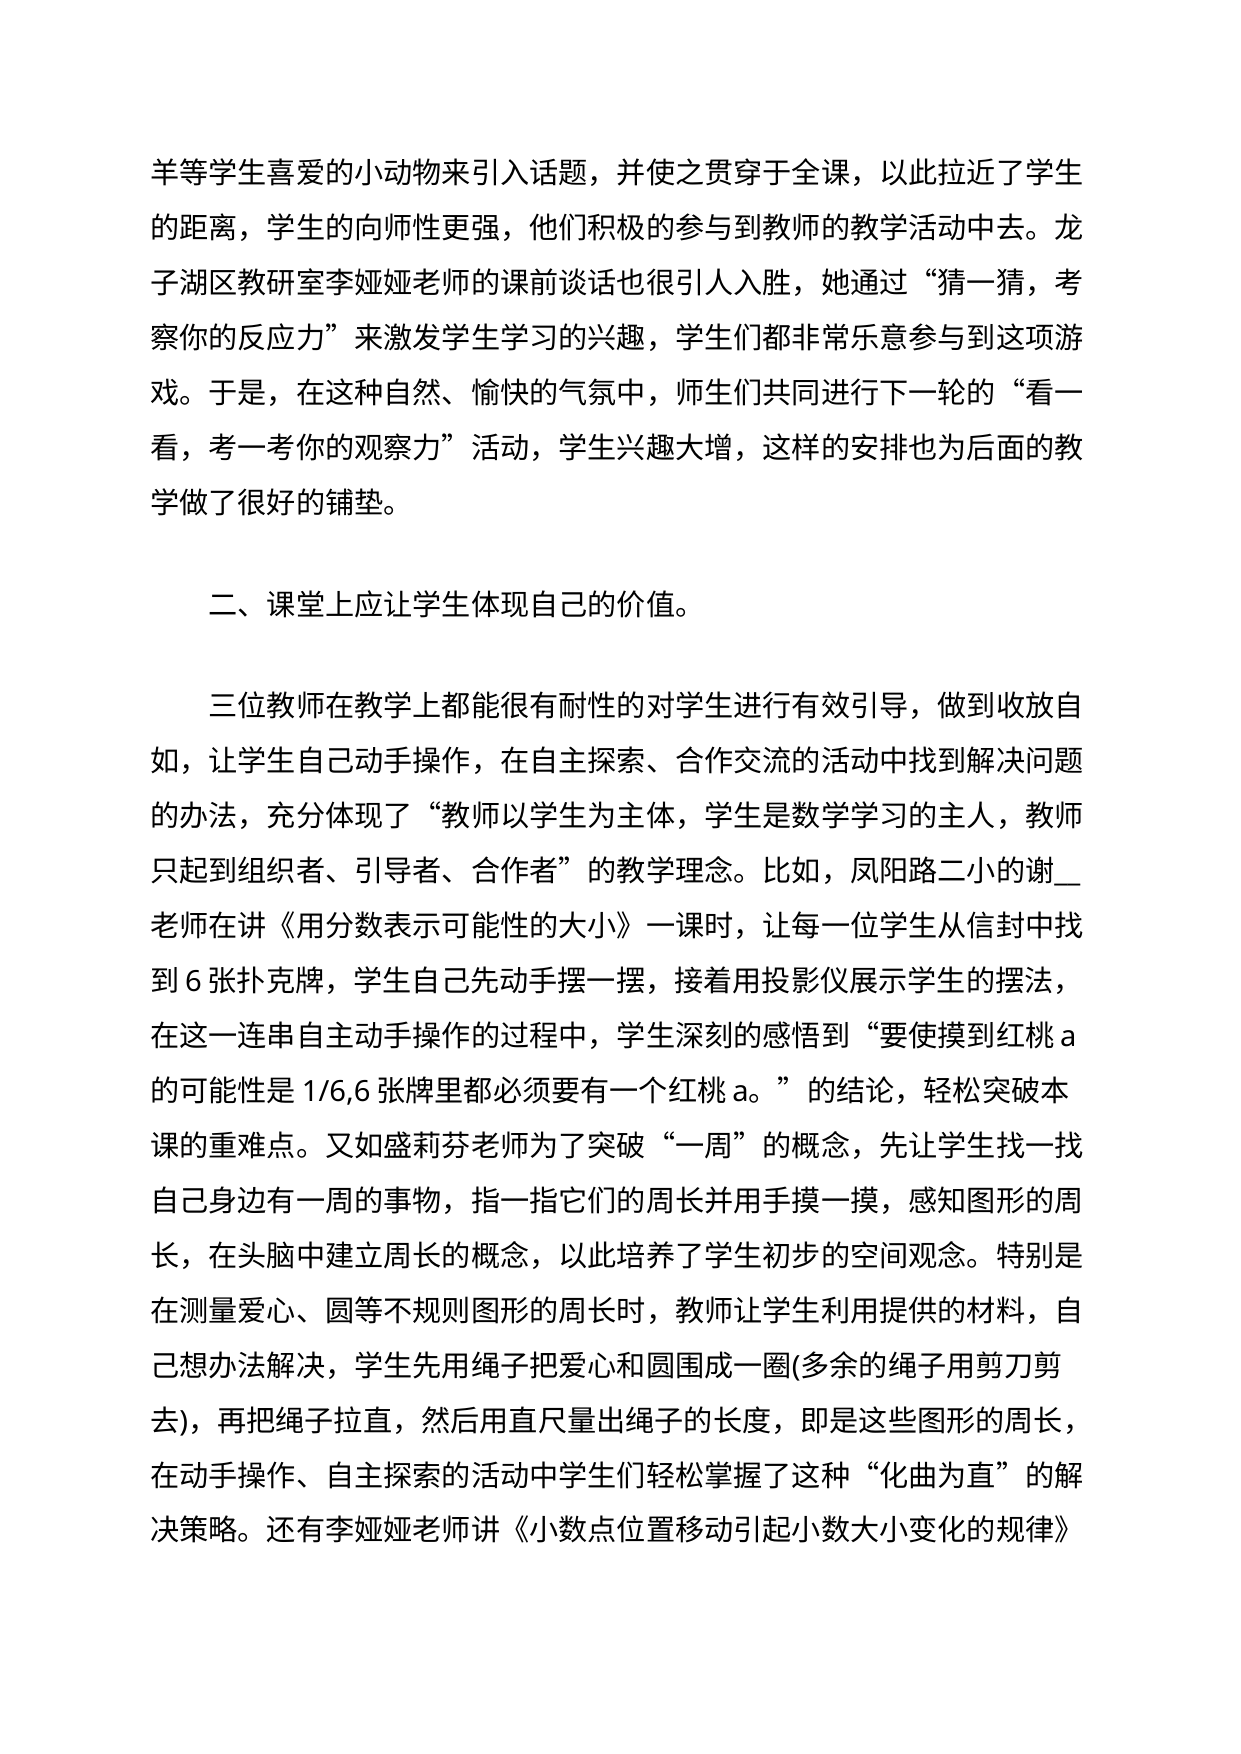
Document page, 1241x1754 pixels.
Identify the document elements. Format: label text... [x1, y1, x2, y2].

text 二、课堂上应让学生体现自己的价值。 [150, 581, 1090, 623]
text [150, 150, 1090, 522]
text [150, 683, 1090, 1549]
